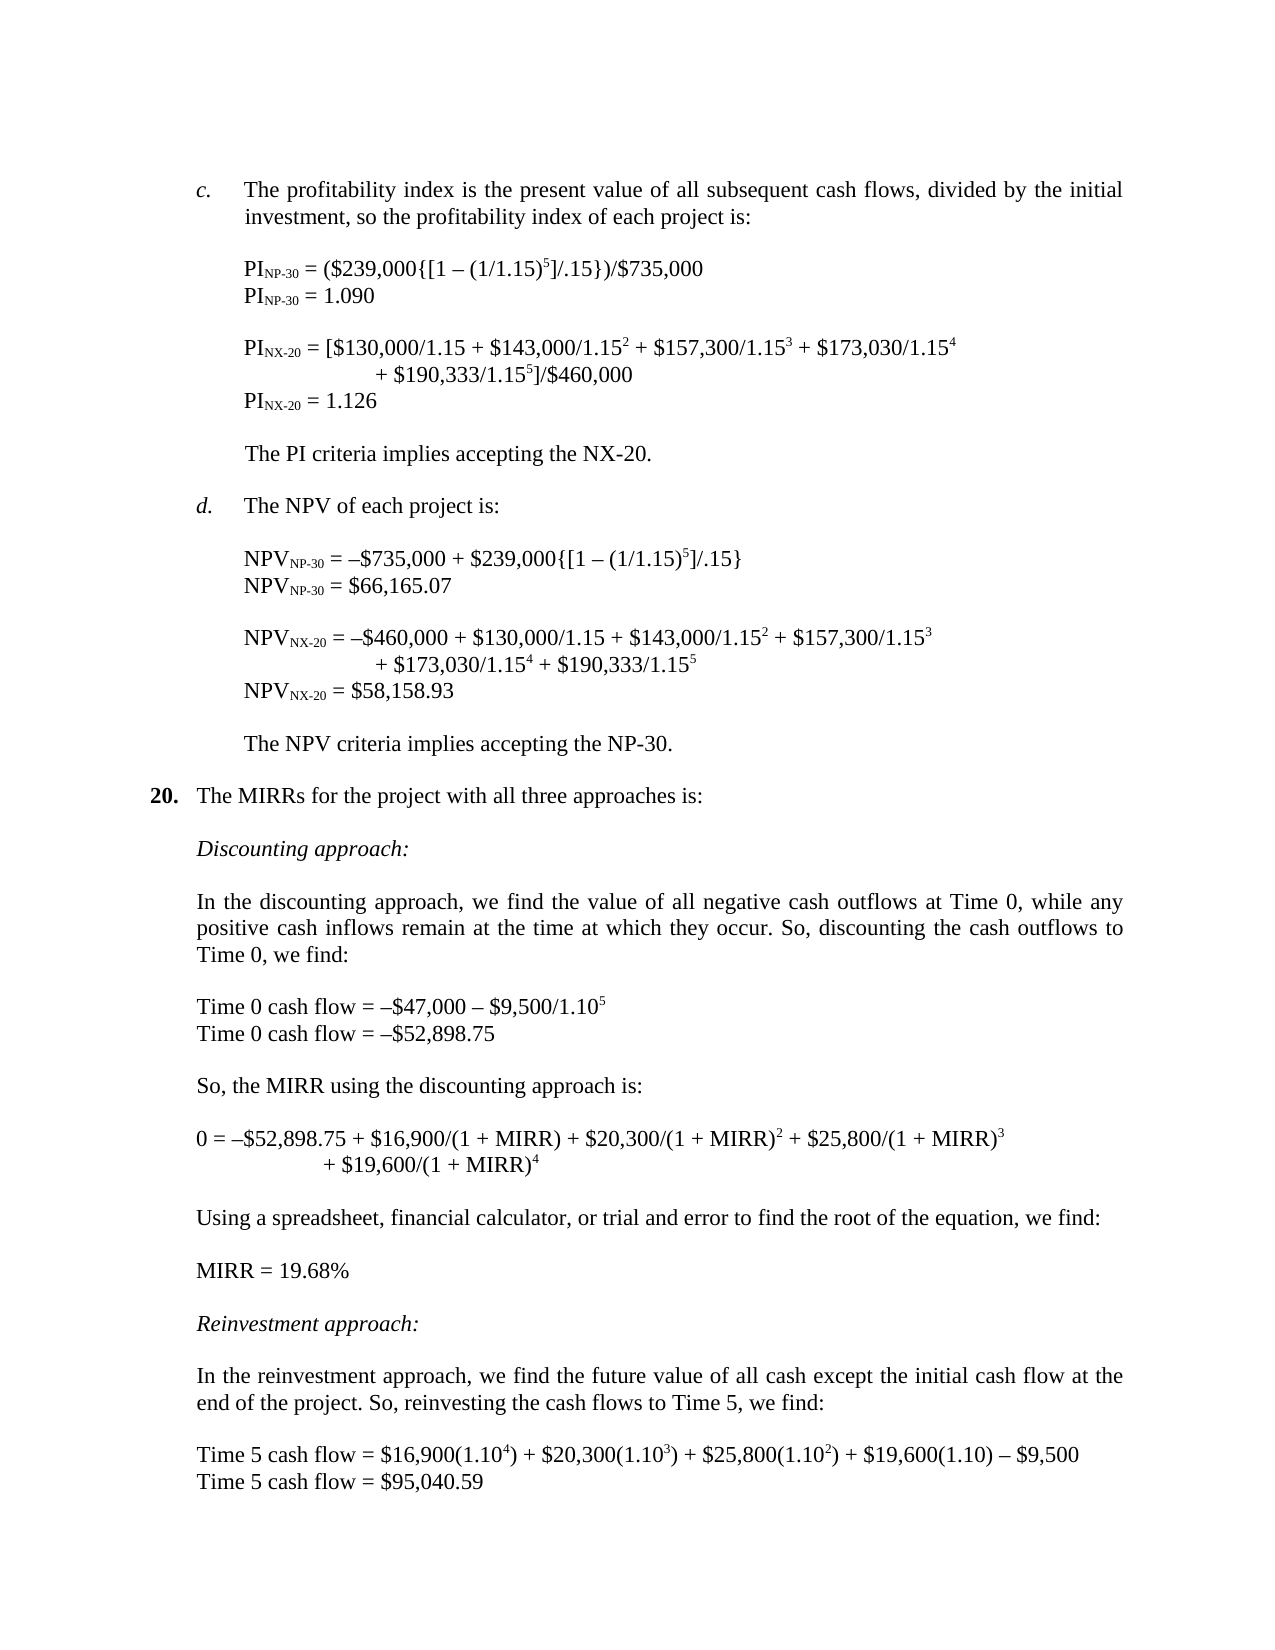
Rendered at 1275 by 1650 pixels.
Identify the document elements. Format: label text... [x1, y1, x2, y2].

text The PI criteria implies accepting the NX-20. [150, 440, 1125, 466]
text d. The NPV of each project is: [150, 493, 1125, 519]
text PINX-20 = 1.126 [150, 387, 1144, 413]
text PINP-30 = 1.090 [150, 282, 1144, 308]
text MIRR = 19.68% [150, 1257, 1125, 1283]
text 0 = –$52,898.75 + $16,900/(1 + MIRR) + $20,300/(1 + MIRR)2 + $25,800/(1 + MIRR)3 + $19,600/(1 + MIRR)4 [150, 1125, 1125, 1178]
text NPVNP-30 = $66,165.07 [150, 572, 1144, 598]
text PINX-20 = [$130,000/1.15 + $143,000/1.152 + $157,300/1.153 + $173,030/1.154 [150, 334, 1144, 361]
text Time 5 cash flow = $16,900(1.104) + $20,300(1.103) + $25,800(1.102) + $19,600(1.10) – $9,500 [150, 1441, 1125, 1468]
text Time 0 cash flow = –$52,898.75 [150, 1020, 1125, 1046]
text NPVNX-20 = –$460,000 + $130,000/1.15 + $143,000/1.152 + $157,300/1.153 [150, 624, 1144, 651]
text c. The profitability index is the present value of all subsequent cash flows, divided by the initial investment, so the profitability index of each project is: [150, 176, 1125, 229]
text + $190,333/1.155]/$460,000 [150, 361, 1144, 387]
text So, the MIRR using the discounting approach is: [150, 1072, 1125, 1099]
text Time 5 cash flow = $95,040.59 [150, 1468, 1125, 1494]
text NPVNP-30 = –$735,000 + $239,000{[1 – (1/1.15)5]/.15} [150, 545, 1144, 572]
text Discounting approach: [150, 835, 1125, 862]
text + $173,030/1.154 + $190,333/1.155 [150, 651, 1144, 677]
text Reinvestment approach: [150, 1309, 1125, 1336]
text PINP-30 = ($239,000{[1 – (1/1.15)5]/.15})/$735,000 [150, 255, 1144, 282]
text NPVNX-20 = $58,158.93 [150, 677, 1144, 703]
text Time 0 cash flow = –$47,000 – $9,500/1.105 [150, 993, 1125, 1020]
text In the reinvestment approach, we find the future value of all cash except the initial cash flow at the end of the project. So, reinvesting the cash flows to Time 5, we find: [150, 1362, 1125, 1415]
text Using a spreadsheet, financial calculator, or trial and error to find the root of the equation, we find: [150, 1204, 1125, 1231]
text In the discounting approach, we find the value of all negative cash outflows at Time 0, while any positive cash inflows remain at the time at which they occur. So, discounting the cash outflows to Time 0, we find: [150, 888, 1125, 967]
text The NPV criteria implies accepting the NP-30. [150, 730, 1125, 756]
text 20. The MIRRs for the project with all three approaches is: [150, 782, 1125, 809]
